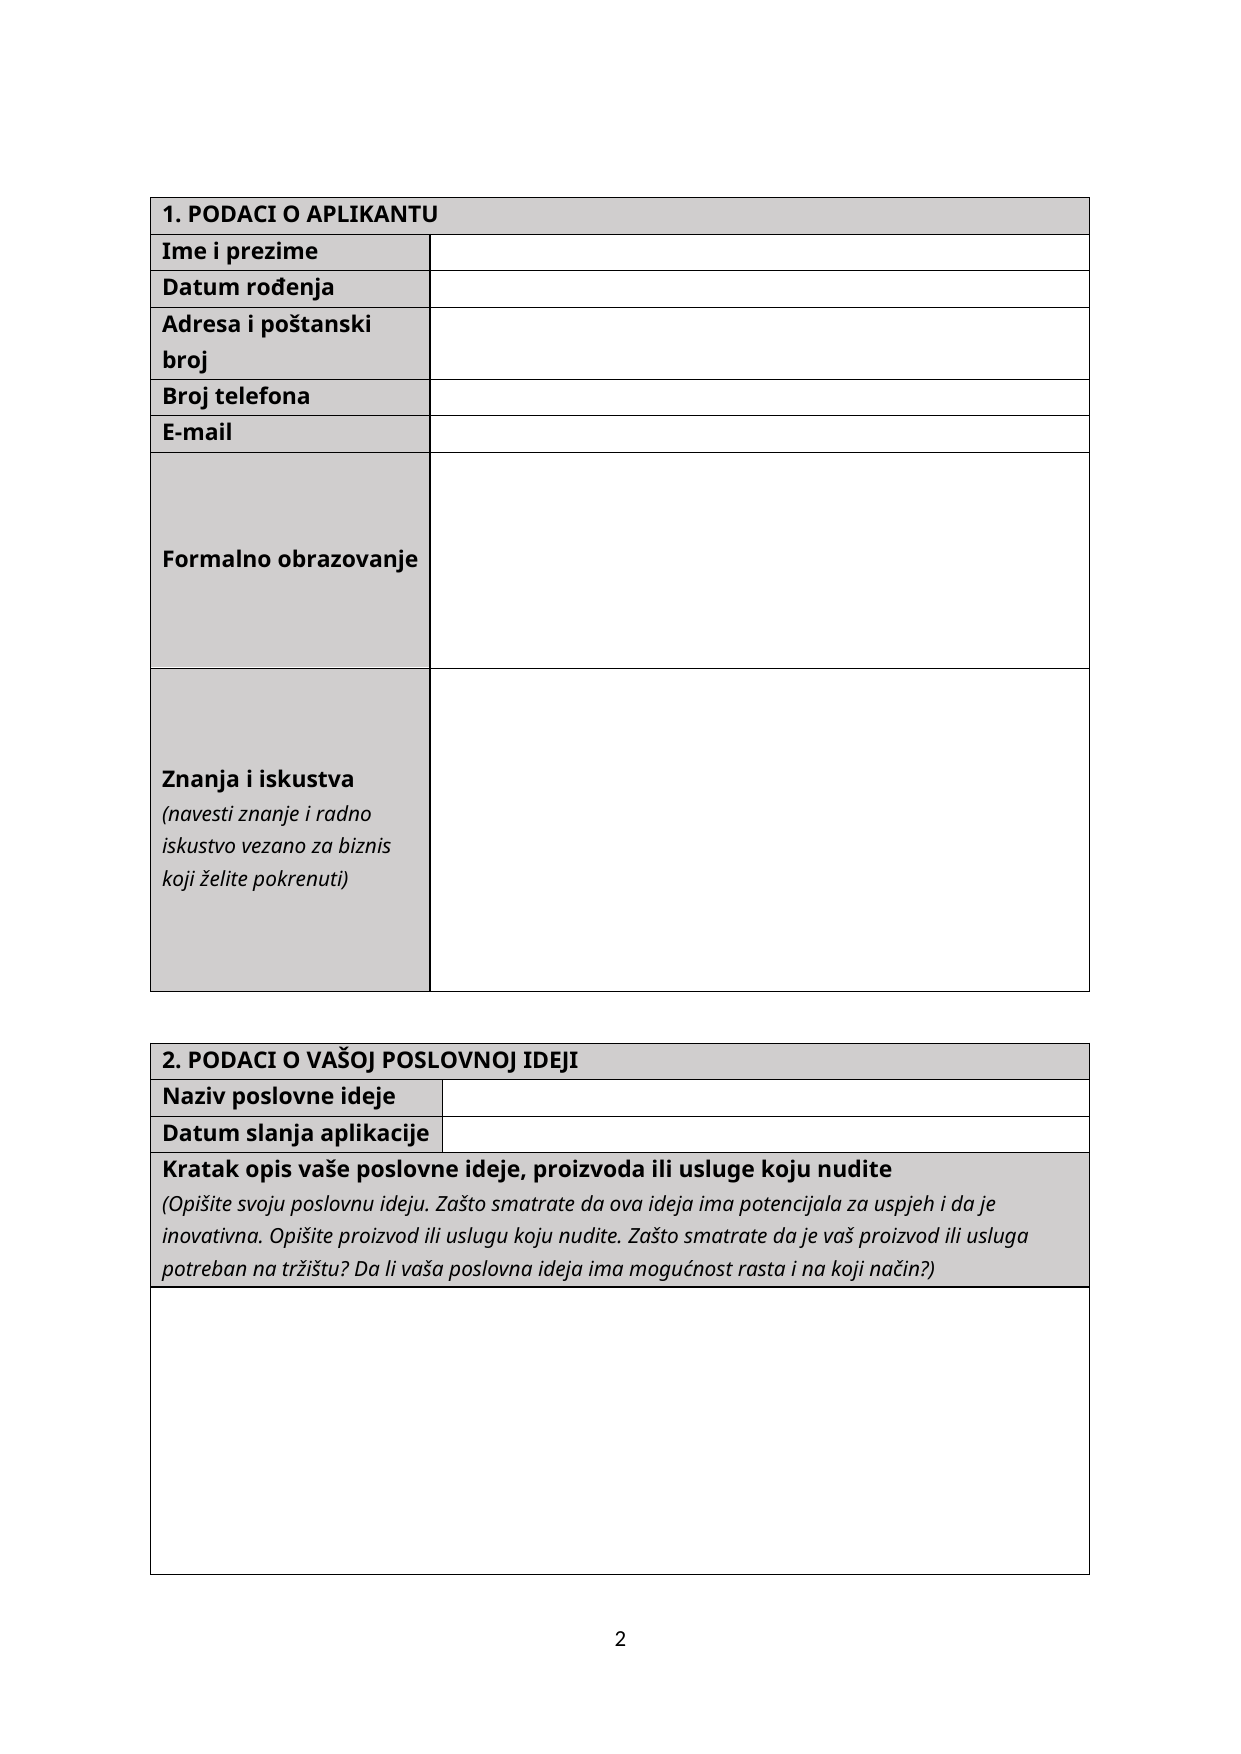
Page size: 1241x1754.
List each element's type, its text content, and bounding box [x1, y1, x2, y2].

table_cell Znanja i iskustva (navesti znanje i radno iskustvo vezano za biznis koji želite pokrenuti) [151, 669, 429, 991]
table_cell [431, 308, 1089, 379]
table_cell [431, 669, 1089, 991]
table_cell Datum slanja aplikacije [151, 1117, 442, 1152]
table_cell Naziv poslovne ideje [151, 1080, 442, 1116]
table_cell Formalno obrazovanje [151, 453, 429, 667]
table_cell Datum rođenja [151, 271, 429, 307]
table_cell [431, 380, 1089, 415]
table_header 1. PODACI O APLIKANTU [151, 198, 1089, 234]
table_cell [151, 1288, 1089, 1574]
table_cell [431, 235, 1089, 270]
table_cell [431, 453, 1089, 667]
table_cell Ime i prezime [151, 235, 429, 270]
table_cell Adresa i poštanski broj [151, 308, 429, 379]
table_cell [431, 416, 1089, 452]
table_cell Broj telefona [151, 380, 429, 415]
table_cell [443, 1117, 1089, 1152]
table_cell [431, 271, 1089, 307]
table_cell Kratak opis vaše poslovne ideje, proizvoda ili usluge koju nudite (Opišite svoju poslovnu ideju. Zašto smatrate da ova ideja ima potencijala za uspjeh i da je inovativna. Opišite proizvod ili uslugu koju nudite. Zašto smatrate da je vaš proizvod ili usluga potreban na tržištu? Da li vaša poslovna ideja ima mogućnost rasta i na koji način?) [151, 1153, 1089, 1286]
table_header 2. PODACI O VAŠOJ POSLOVNOJ IDEJI [151, 1044, 1089, 1079]
table_cell E-mail [151, 416, 429, 452]
table_cell [443, 1080, 1089, 1116]
